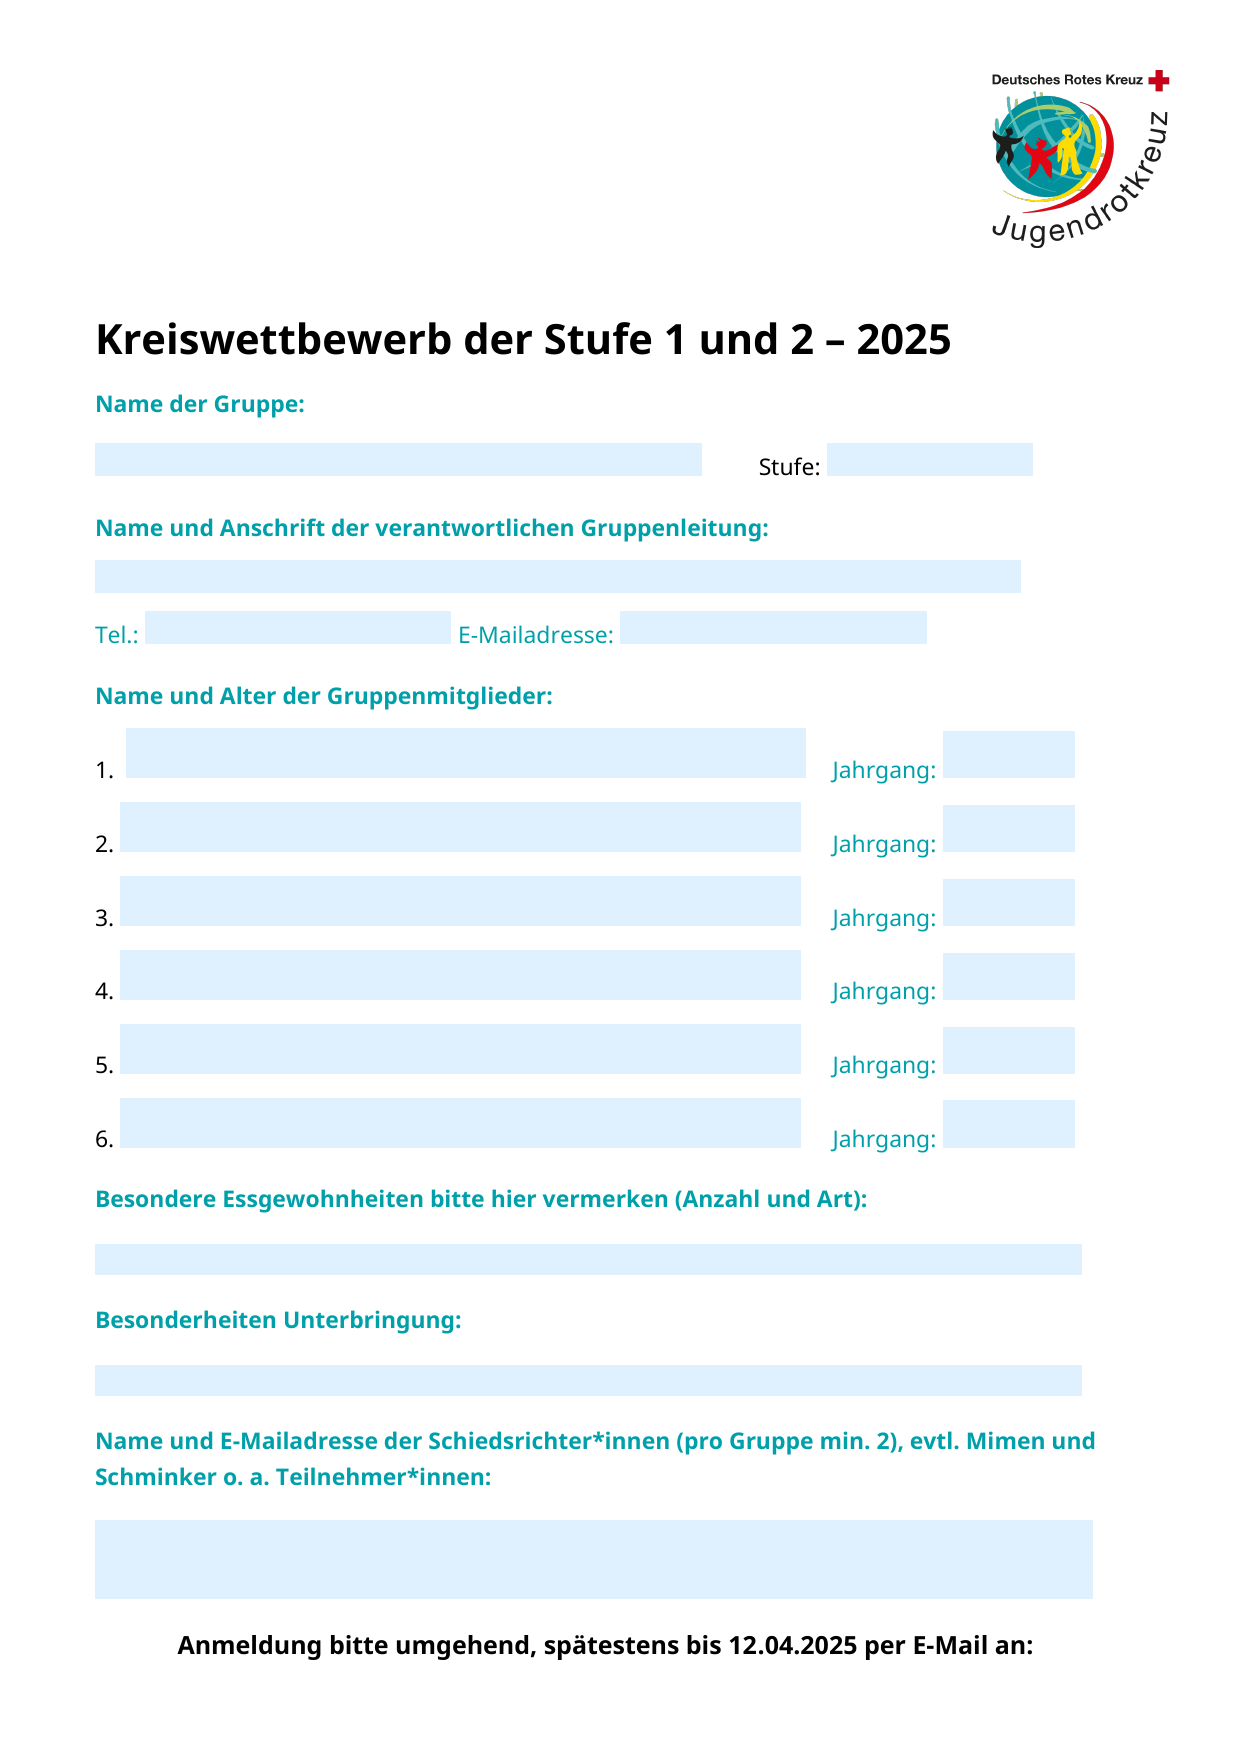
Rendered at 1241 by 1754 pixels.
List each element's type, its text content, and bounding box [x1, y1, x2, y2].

text 3. Jahrgang: [95, 876, 1116, 933]
text Anmeldung bitte umgehend, spätestens bis 12.04.2025 per E-Mail an: [95, 1628, 1116, 1662]
text Besonderheiten Unterbringung: [95, 1304, 1116, 1336]
text Tel.: E-Mailadresse: [95, 611, 1116, 651]
text 5. Jahrgang: [95, 1024, 1116, 1080]
text 1. Jahrgang: [95, 728, 1116, 785]
text 6. Jahrgang: [95, 1098, 1116, 1154]
text 4. Jahrgang: [95, 950, 1116, 1007]
text 2. Jahrgang: [95, 802, 1116, 859]
picture [992, 70, 1170, 248]
text Name und Anschrift der verantwortlichen Gruppenleitung: [95, 512, 1116, 543]
text Besondere Essgewohnheiten bitte hier vermerken (Anzahl und Art): [95, 1183, 1116, 1215]
title Kreiswettbewerb der Stufe 1 und 2 – 2025 [95, 315, 1116, 365]
text Name und E-Mailadresse der Schiedsrichter*innen (pro Gruppe min. 2), evtl. Mimen und Schminker o. a. Teilnehmer*innen: [95, 1425, 1116, 1492]
text Name der Gruppe: [95, 388, 1116, 419]
text Stufe: [95, 442, 1116, 482]
text Name und Alter der Gruppenmitglieder: [95, 680, 1116, 711]
